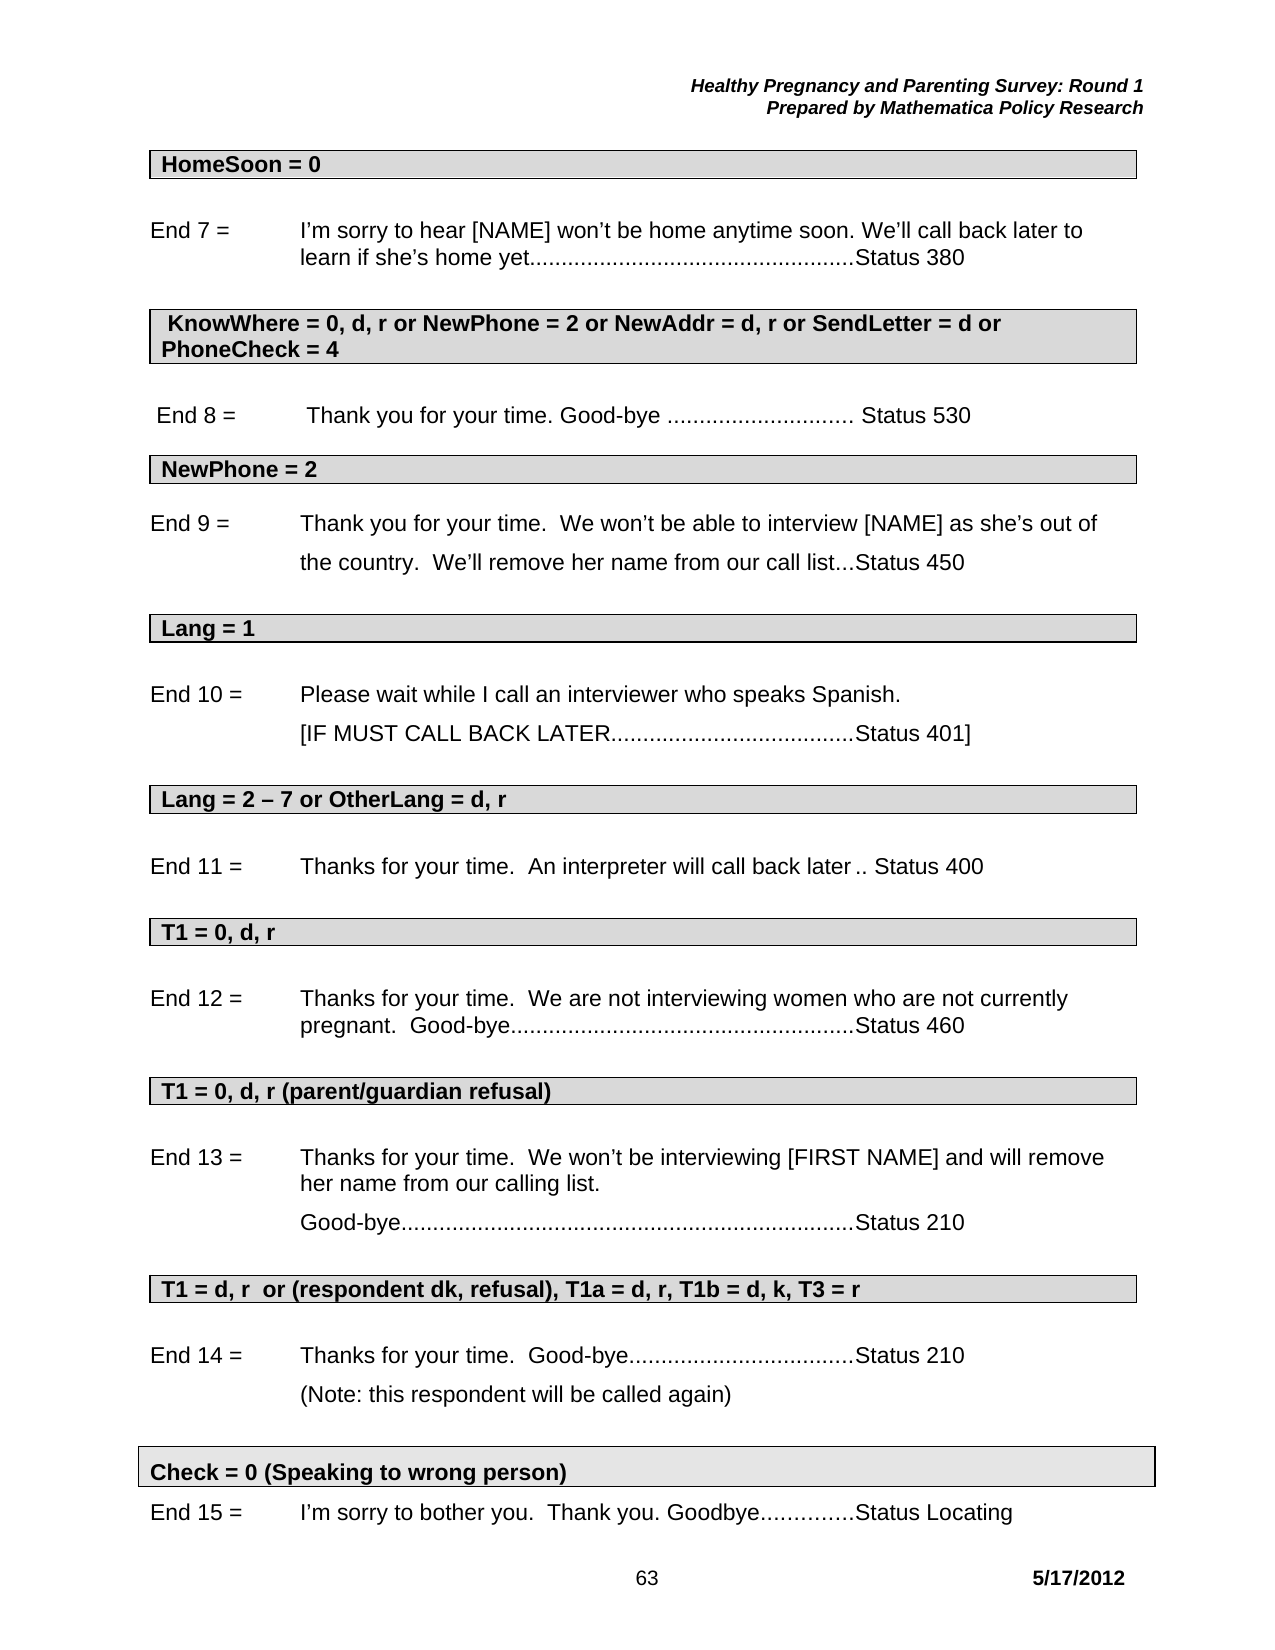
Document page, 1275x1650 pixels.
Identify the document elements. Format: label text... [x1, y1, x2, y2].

text End 7 = I’m sorry to hear [NAME] won’t be home anytime soon. We’ll call back later to learn if she’s home yet. Status 380 [150, 217, 1144, 270]
text [IF MUST CALL BACK LATER Status 401] [150, 720, 1144, 747]
text End 15 = I’m sorry to bother you. Thank you. Goodbye Status Locating [150, 1499, 1144, 1526]
table_header T1 = 0, d, r (parent/guardian refusal) [151, 1078, 1136, 1104]
table_header Check = 0 (Speaking to wrong person) [139, 1447, 1154, 1486]
text End 13 = Thanks for your time. We won’t be interviewing [FIRST NAME] and will remove her name from our calling list. [150, 1144, 1144, 1197]
table_header T1 = d, r or (respondent dk, refusal), T1a = d, r, T1b = d, k, T3 = r [151, 1276, 1136, 1302]
text End 14 = Thanks for your time. Good-bye. Status 210 [150, 1342, 1144, 1368]
text End 12 = Thanks for your time. We are not interviewing women who are not currently pregnant. Good-bye. Status 460 [150, 985, 1144, 1038]
table_header T1 = 0, d, r [151, 919, 1136, 945]
table_header KnowWhere = 0, d, r or NewPhone = 2 or NewAddr = d, r or SendLetter = d or PhoneCheck = 4 [151, 310, 1136, 363]
text End 9 = Thank you for your time. We won’t be able to interview [NAME] as she’s out of [150, 510, 1144, 536]
text End 8 = Thank you for your time. Good-bye Status 530 [150, 402, 1144, 429]
text Good-bye. Status 210 [150, 1209, 1144, 1236]
text End 10 = Please wait while I call an interviewer who speaks Spanish. [150, 681, 1144, 708]
text End 11 = Thanks for your time. An interpreter will call back later .. Status 400 [150, 853, 1144, 879]
text the country. We’ll remove her name from our call list Status 450 [150, 549, 1144, 575]
table_header HomeSoon = 0 [151, 151, 1136, 177]
table_header Lang = 1 [151, 615, 1136, 641]
table_header NewPhone = 2 [151, 456, 1136, 483]
table_header Lang = 2 – 7 or OtherLang = d, r [151, 786, 1136, 813]
text (Note: this respondent will be called again) [150, 1381, 1144, 1407]
